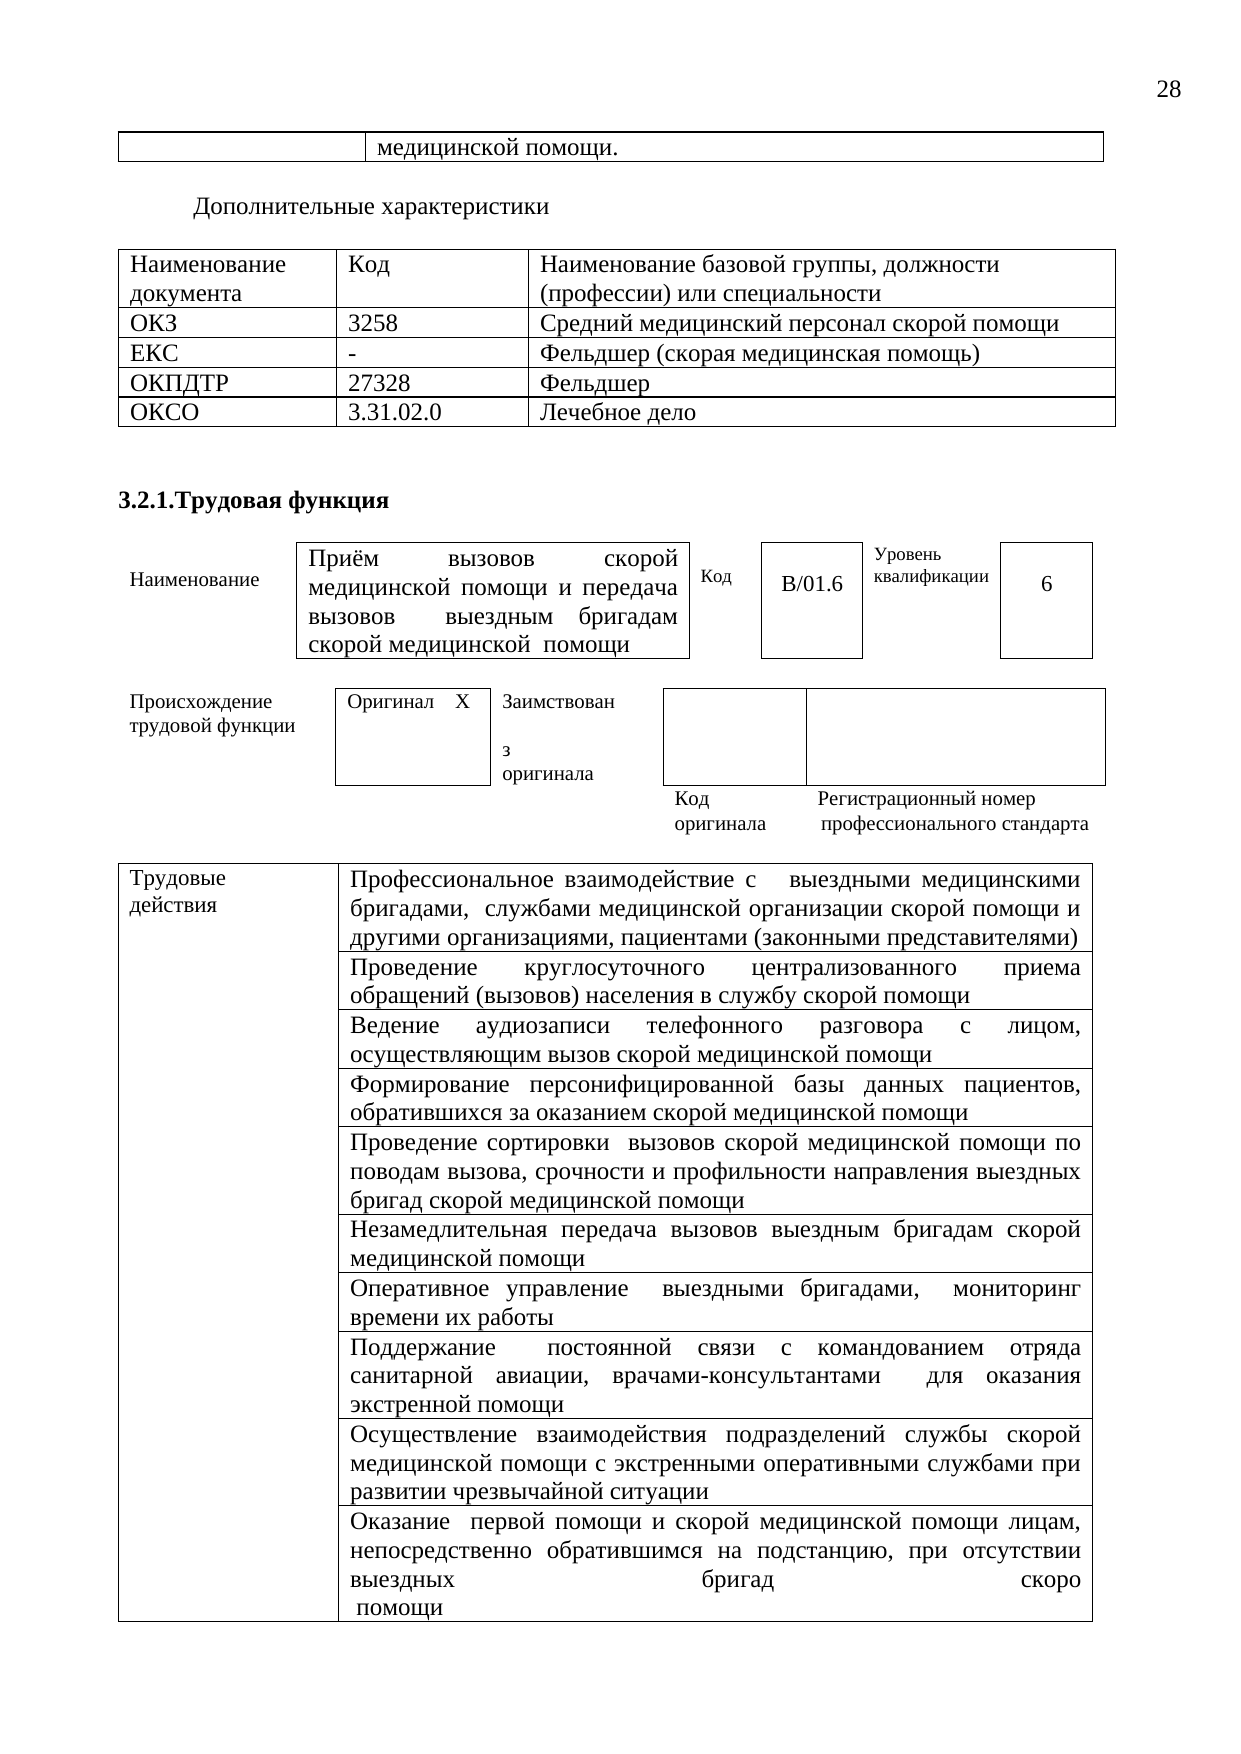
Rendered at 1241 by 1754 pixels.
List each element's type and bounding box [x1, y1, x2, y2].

table_header [107, 131, 1170, 1622]
